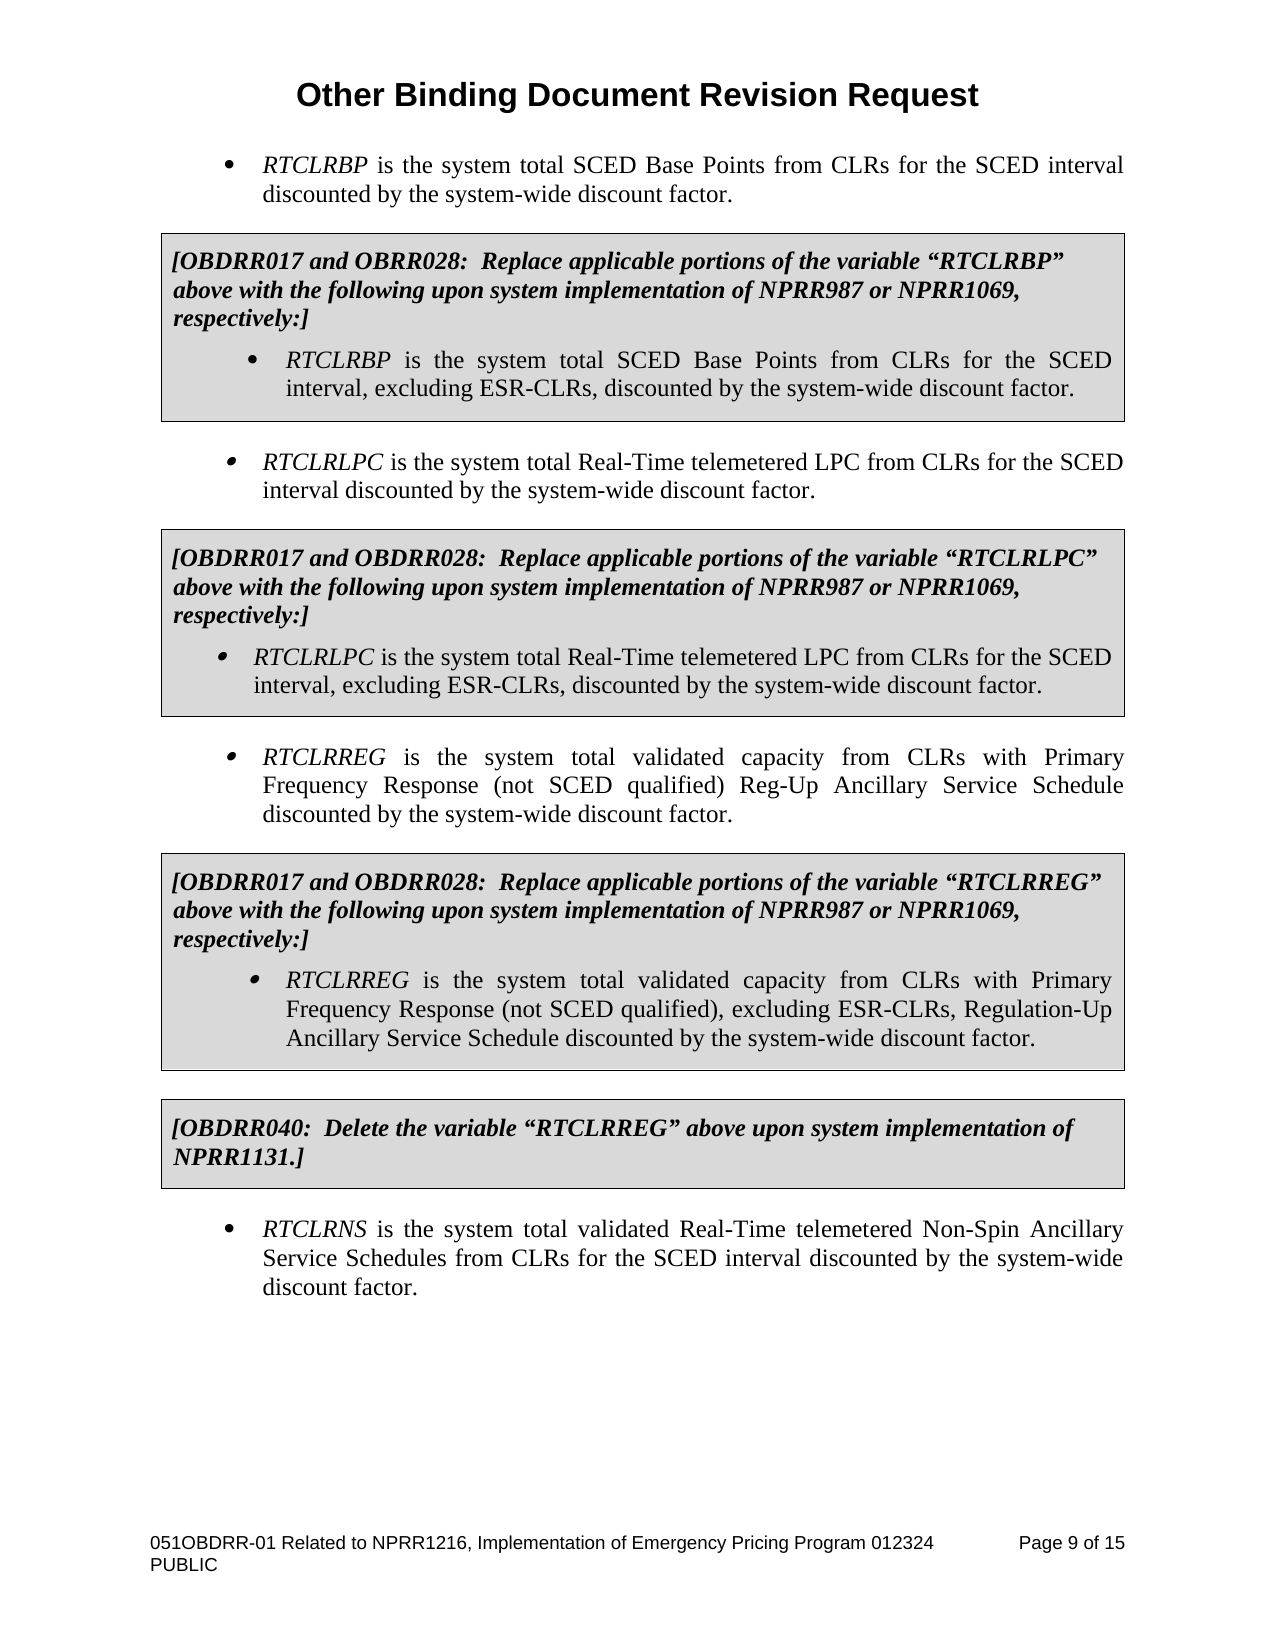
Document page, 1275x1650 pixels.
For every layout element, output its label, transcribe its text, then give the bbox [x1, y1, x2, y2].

list RTCLRNS is the system total validated Real-Time telemetered Non-Spin Ancillary Service Schedules from CLRs for the SCED interval discounted by the system-wide discount factor. [225, 1214, 1125, 1301]
table_header [OBDRR017 and OBDRR028: Replace applicable portions of the variable “RTCLRLPC” above with the following upon system implementation of NPRR987 or NPRR1069, respectively:] RTCLRLPC is the system total Real-Time telemetered LPC from CLRs for the SCED interval, excluding ESR-CLRs, discounted by the system-wide discount factor. [162, 530, 1124, 716]
list RTCLRLPC is the system total Real-Time telemetered LPC from CLRs for the SCED interval discounted by the system-wide discount factor. [225, 447, 1125, 504]
table_header [OBDRR017 and OBDRR028: Replace applicable portions of the variable “RTCLRREG” above with the following upon system implementation of NPRR987 or NPRR1069, respectively:] RTCLRREG is the system total validated capacity from CLRs with Primary Frequency Response (not SCED qualified), excluding ESR-CLRs, Regulation-Up Ancillary Service Schedule discounted by the system-wide discount factor. [162, 854, 1124, 1069]
table_header [OBDRR040: Delete the variable “RTCLRREG” above upon system implementation of NPRR1131.] [162, 1100, 1124, 1188]
list RTCLRBP is the system total SCED Base Points from CLRs for the SCED interval discounted by the system-wide discount factor. [225, 150, 1125, 207]
list RTCLRREG is the system total validated capacity from CLRs with Primary Frequency Response (not SCED qualified) Reg-Up Ancillary Service Schedule discounted by the system-wide discount factor. [225, 742, 1125, 828]
table_header [OBDRR017 and OBRR028: Replace applicable portions of the variable “RTCLRBP” above with the following upon system implementation of NPRR987 or NPRR1069, respectively:] RTCLRBP is the system total SCED Base Points from CLRs for the SCED interval, excluding ESR-CLRs, discounted by the system-wide discount factor. [162, 234, 1124, 421]
